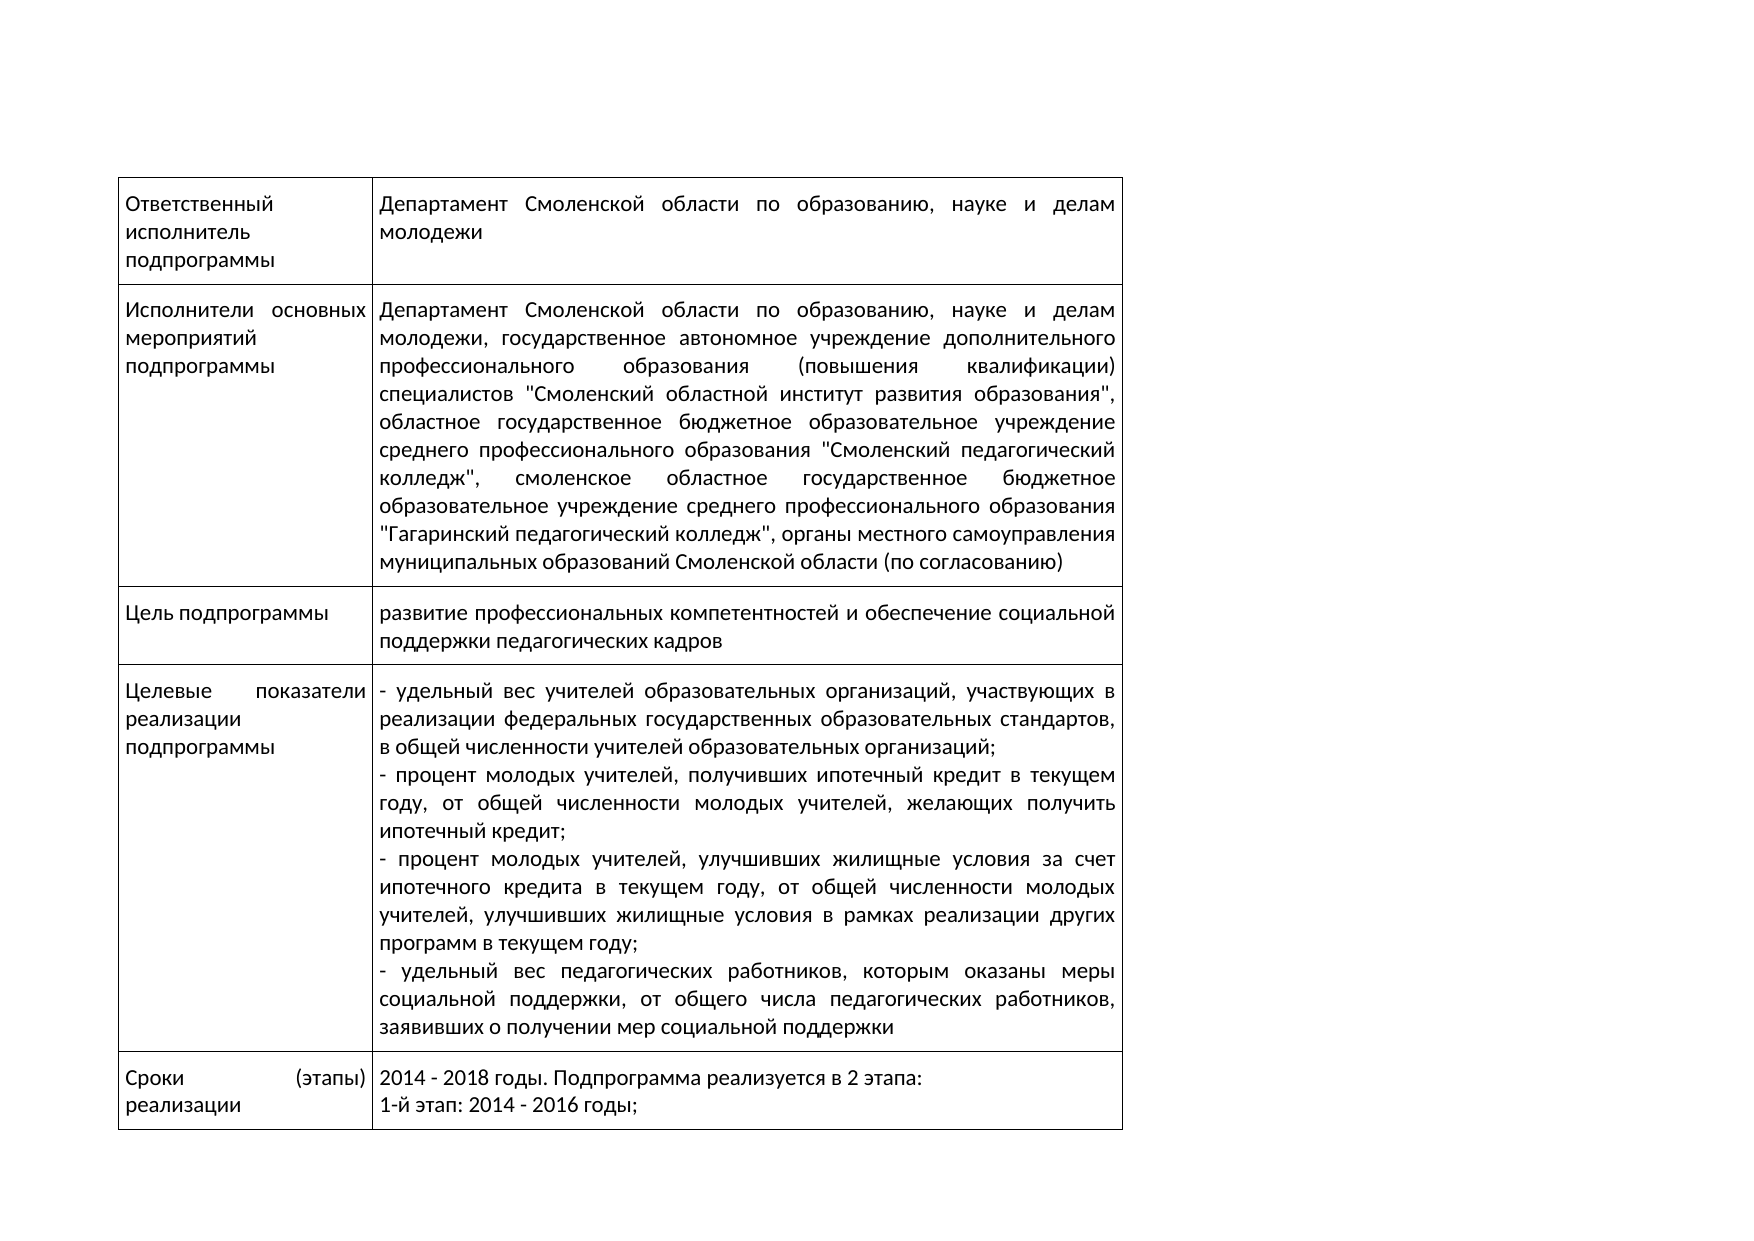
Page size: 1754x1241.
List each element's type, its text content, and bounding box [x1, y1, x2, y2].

table_header Ответственный исполнитель подпрограммы [119, 178, 372, 283]
table_cell Департамент Смоленской области по образованию, науке и делам молодежи, государственное автономное учреждение дополнительного профессионального образования (повышения квалификации) специалистов "Смоленский областной институт развития образования", областное государственное бюджетное образовательное учреждение среднего профессионального образования "Смоленский педагогический колледж", смоленское областное государственное бюджетное образовательное учреждение среднего профессионального образования "Гагаринский педагогический колледж", органы местного самоуправления муниципальных образований Смоленской области (по согласованию) [373, 285, 1122, 586]
table_cell - удельный вес учителей образовательных организаций, участвующих в реализации федеральных государственных образовательных стандартов, в общей численности учителей образовательных организаций; - процент молодых учителей, получивших ипотечный кредит в текущем году, от общей численности молодых учителей, желающих получить ипотечный кредит; - процент молодых учителей, улучшивших жилищные условия за счет ипотечного кредита в текущем году, от общей численности молодых учителей, улучшивших жилищные условия в рамках реализации других программ в текущем году; - удельный вес педагогических работников, которым оказаны меры социальной поддержки, от общего числа педагогических работников, заявивших о получении мер социальной поддержки [373, 665, 1122, 1051]
table_cell Исполнители основных мероприятий подпрограммы [119, 285, 372, 586]
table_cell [119, 1052, 372, 1129]
table_cell развитие профессиональных компетентностей и обеспечение социальной поддержки педагогических кадров [373, 587, 1122, 664]
table_header Департамент Смоленской области по образованию, науке и делам молодежи [373, 178, 1122, 283]
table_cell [373, 1052, 1122, 1129]
table_cell Цель подпрограммы [119, 587, 372, 664]
table_cell Целевые показатели реализации подпрограммы [119, 665, 372, 1051]
